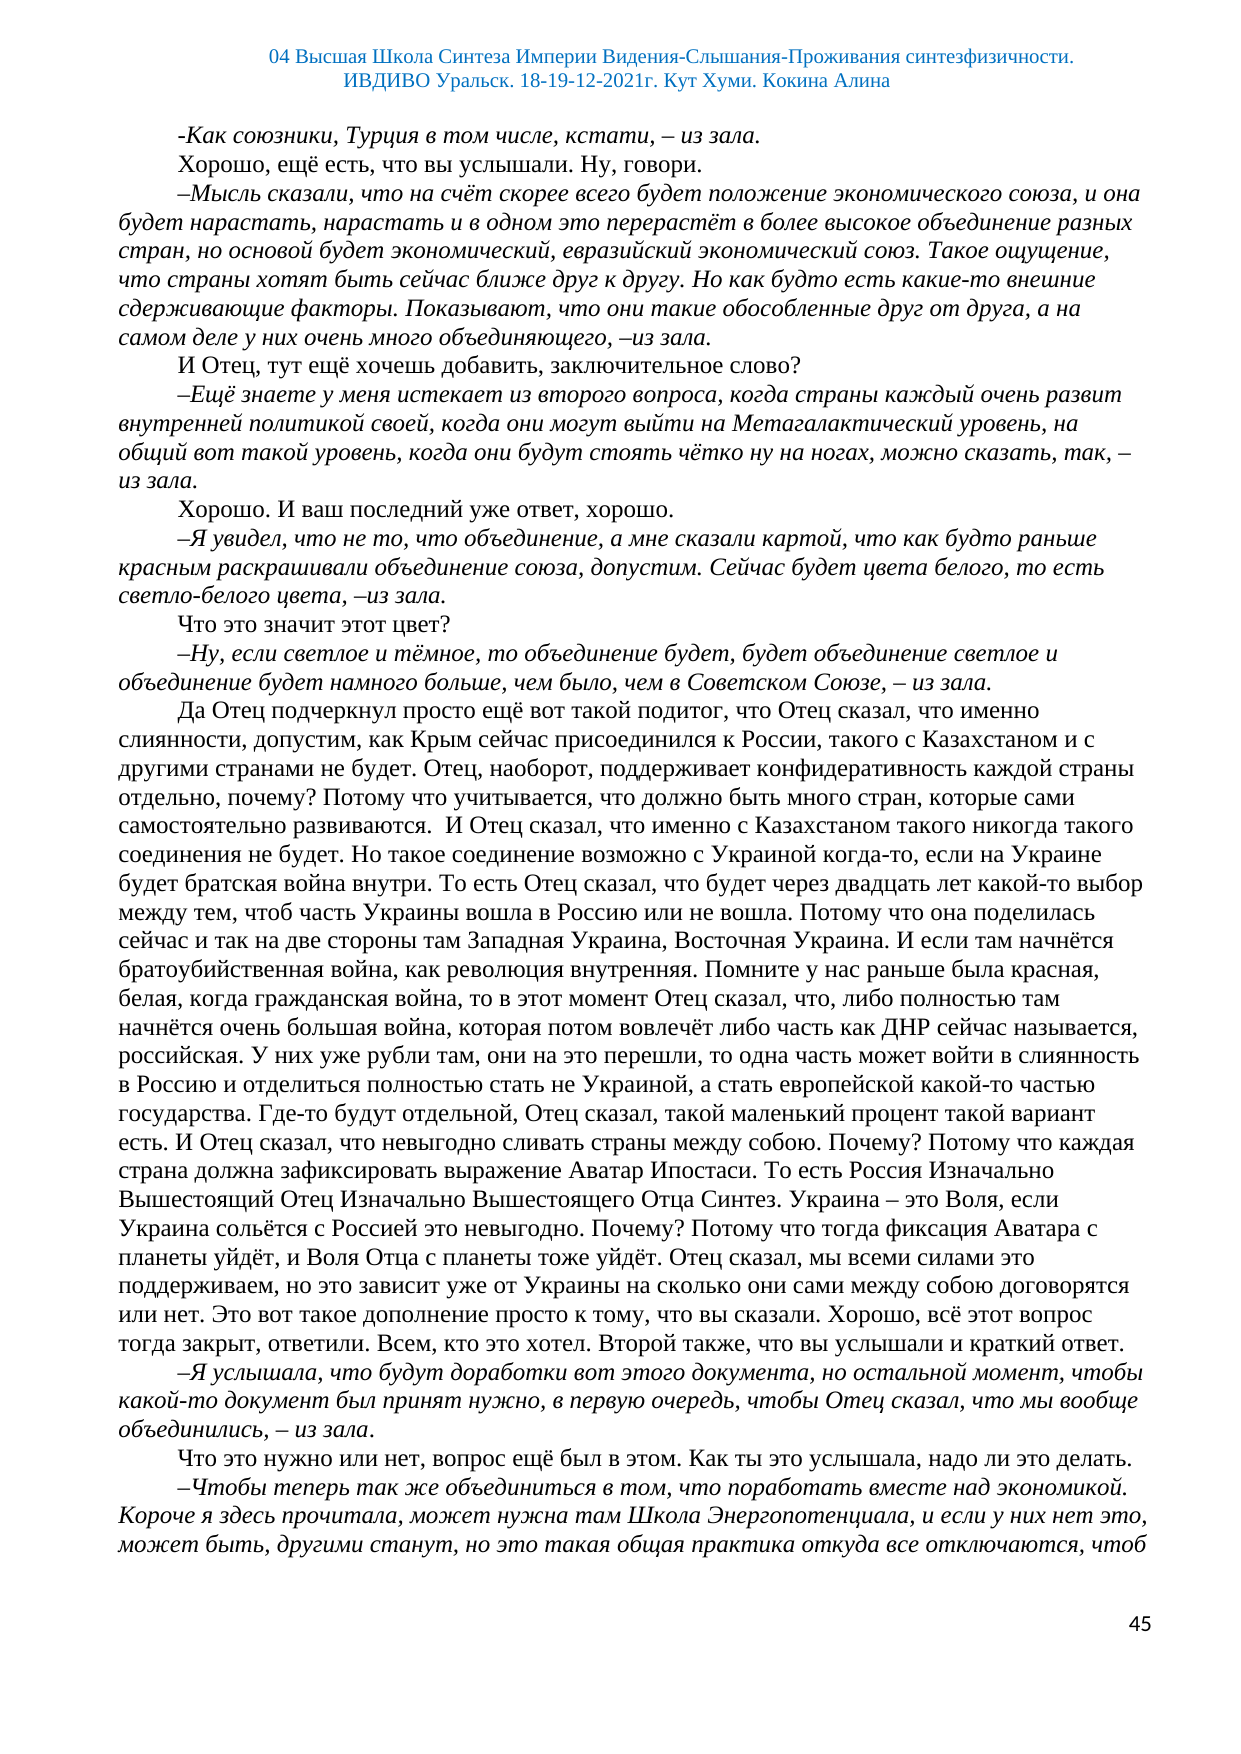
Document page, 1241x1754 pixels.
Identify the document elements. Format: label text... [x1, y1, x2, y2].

text –Я услышала, что будут доработки вот этого документа, но остальной момент, чтобы какой-то документ был принят нужно, в первую очередь, чтобы Отец сказал, что мы вообще объединились, – из зала. [118, 1357, 1152, 1443]
text –Мысль сказали, что на счёт скорее всего будет положение экономического союза, и она будет нарастать, нарастать и в одном это перерастёт в более высокое объединение разных стран, но основой будет экономический, евразийский экономический союз. Такое ощущение, что страны хотят быть сейчас ближе друг к другу. Но как будто есть какие-то внешние сдерживающие факторы. Показывают, что они такие обособленные друг от друга, а на самом деле у них очень много объединяющего, –из зала. [118, 178, 1152, 351]
text –Ещё знаете у меня истекает из второго вопроса, когда страны каждый очень развит внутренней политикой своей, когда они могут выйти на Метагалактический уровень, на общий вот такой уровень, когда они будут стоять чётко ну на ногах, можно сказать, так, –из зала. [118, 379, 1152, 494]
text Что это значит этот цвет? [118, 609, 1152, 638]
text -Как союзники, Турция в том числе, кстати, – из зала. [118, 121, 1152, 149]
text –Ну, если светлое и тёмное, то объединение будет, будет объединение светлое и объединение будет намного больше, чем было, чем в Советском Союзе, – из зала. [118, 638, 1152, 696]
text Что это нужно или нет, вопрос ещё был в этом. Как ты это услышала, надо ли это делать. [118, 1443, 1152, 1472]
text Да Отец подчеркнул просто ещё вот такой подитог, что Отец сказал, что именно слиянности, допустим, как Крым сейчас присоединился к России, такого с Казахстаном и с другими странами не будет. Отец, наоборот, поддерживает конфидеративность каждой страны отдельно, почему? Потому что учитывается, что должно быть много стран, которые сами самостоятельно развиваются. И Отец сказал, что именно с Казахстаном такого никогда такого соединения не будет. Но такое соединение возможно с Украиной когда-то, если на Украине будет братская война внутри. То есть Отец сказал, что будет через двадцать лет какой-то выбор между тем, чтоб часть Украины вошла в Россию или не вошла. Потому что она поделилась сейчас и так на две стороны там Западная Украина, Восточная Украина. И если там начнётся братоубийственная война, как революция внутренняя. Помните у нас раньше была красная, белая, когда гражданская война, то в этот момент Отец сказал, что, либо полностью там начнётся очень большая война, которая потом вовлечёт либо часть как ДНР сейчас называется, российская. У них уже рубли там, они на это перешли, то одна часть может войти в слиянность в Россию и отделиться полностью стать не Украиной, а стать европейской какой-то частью государства. Где-то будут отдельной, Отец сказал, такой маленький процент такой вариант есть. И Отец сказал, что невыгодно сливать страны между собою. Почему? Потому что каждая страна должна зафиксировать выражение Аватар Ипостаси. То есть Россия Изначально Вышестоящий Отец Изначально Вышестоящего Отца Синтез. Украина – это Воля, если Украина сольётся с Россией это невыгодно. Почему? Потому что тогда фиксация Аватара с планеты уйдёт, и Воля Отца с планеты тоже уйдёт. Отец сказал, мы всеми силами это поддерживаем, но это зависит уже от Украины на сколько они сами между собою договорятся или нет. Это вот такое дополнение просто к тому, что вы сказали. Хорошо, всё этот вопрос тогда закрыт, ответили. Всем, кто это хотел. Второй также, что вы услышали и краткий ответ. [118, 696, 1152, 1357]
text Хорошо, ещё есть, что вы услышали. Ну, говори. [118, 149, 1152, 178]
text И Отец, тут ещё хочешь добавить, заключительное слово? [118, 351, 1152, 379]
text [118, 1472, 1152, 1558]
text –Я увидел, что не то, что объединение, а мне сказали картой, что как будто раньше красным раскрашивали объединение союза, допустим. Сейчас будет цвета белого, то есть светло-белого цвета, –из зала. [118, 523, 1152, 609]
text Хорошо. И ваш последний уже ответ, хорошо. [118, 494, 1152, 523]
